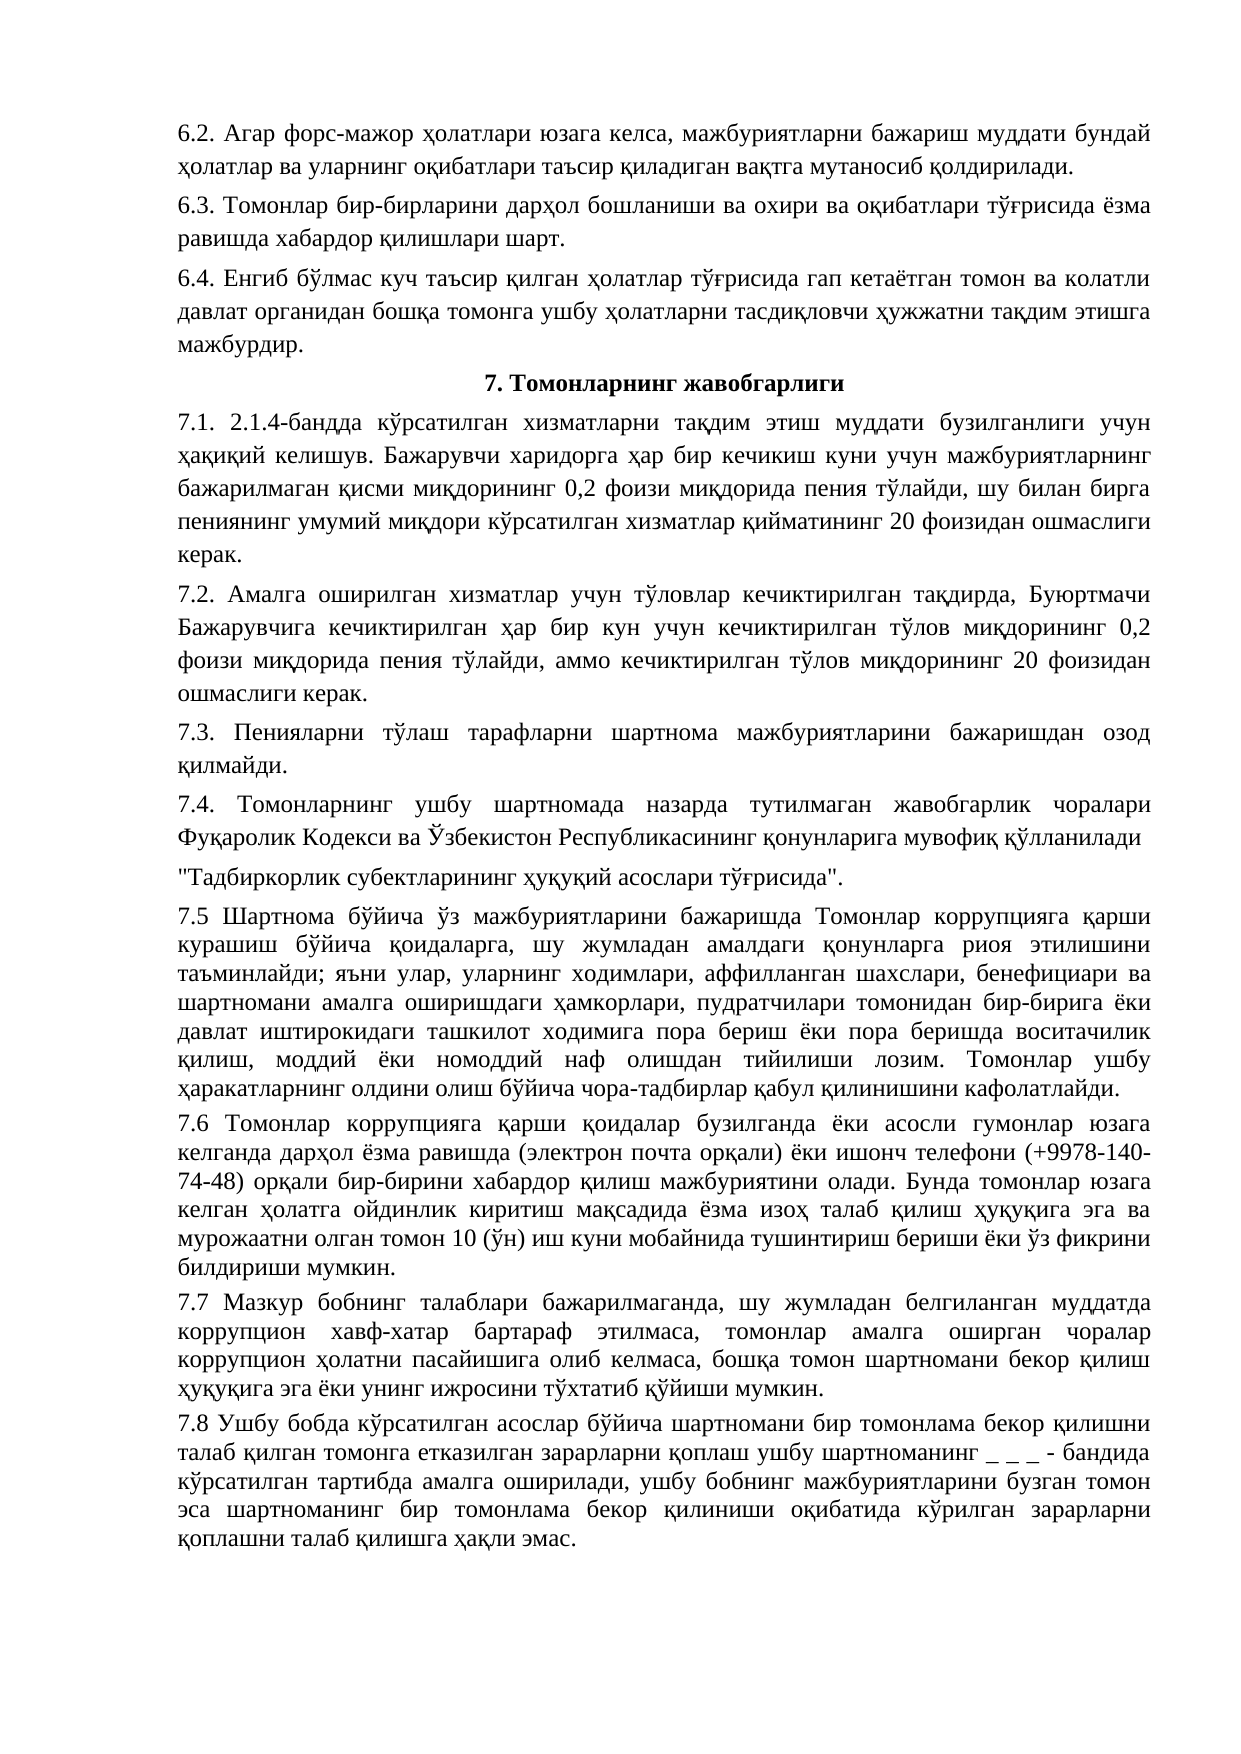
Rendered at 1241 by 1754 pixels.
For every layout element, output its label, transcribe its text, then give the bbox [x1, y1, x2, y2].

text 7.4. Томонларнинг ушбу шартномада назарда тутилмаган жавобгарлик чоралари Фуқаролик Кодекси ва Ўзбекистон Республикасининг қонунларига мувофиқ қўлланилади [177, 789, 1152, 851]
text 7.7 Мазкур бобнинг талаблари бажарилмаганда, шу жумладан белгиланган муддатда коррупцион хавф-хатар бартараф этилмаса, томонлар амалга оширган чоралар коррупцион ҳолатни пасайишига олиб келмаса, бошқа томон шартномани бекор қилиш ҳуқуқига эга ёки унинг ижросини тўхтатиб қўйиши мумкин. [177, 1287, 1152, 1402]
text 7. Томонларнинг жавобгарлиги [177, 368, 1152, 397]
text "Тадбиркорлик субектларининг ҳуқуқий асослари тўғрисида". [177, 862, 1152, 890]
text 6.4. Енгиб бўлмас куч таъсир қилган ҳолатлар тўғрисида гап кетаётган томон ва колатли давлат органидан бошқа томонга ушбу ҳолатларни тасдиқловчи ҳужжатни тақдим этишга мажбурдир. [177, 263, 1152, 357]
text 7.8 Ушбу бобда кўрсатилган асослар бўйича шартномани бир томонлама бекор қилишни талаб қилган томонга етказилган зарарларни қоплаш ушбу шартноманинг _ _ _ - бандида кўрсатилган тартибда амалга оширилади, ушбу бобнинг мажбуриятларини бузган томон эса шартноманинг бир томонлама бекор қилиниши оқибатида кўрилган зарарларни қоплашни талаб қилишга ҳақли эмас. [177, 1408, 1152, 1552]
text 7.1. 2.1.4-бандда кўрсатилган хизматларни тақдим этиш муддати бузилганлиги учун ҳақиқий келишув. Бажарувчи харидорга ҳар бир кечикиш куни учун мажбуриятларнинг бажарилмаган қисми миқдорининг 0,2 фоизи миқдорида пения тўлайди, шу билан бирга пениянинг умумий миқдори кўрсатилган хизматлар қийматининг 20 фоизидан ошмаслиги керак. [177, 407, 1152, 568]
text 6.2. Aгар форс-мажор ҳолатлари юзага келса, мажбуриятларни бажариш муддати бундай ҳолатлар ва уларнинг оқибатлари таъсир қиладиган вақтга мутаносиб қолдирилади. [177, 118, 1152, 180]
text 7.2. Aмалга оширилган хизматлар учун тўловлар кечиктирилган тақдирда, Буюртмачи Бажарувчига кечиктирилган ҳар бир кун учун кечиктирилган тўлов миқдорининг 0,2 фоизи миқдорида пения тўлайди, аммо кечиктирилган тўлов миқдорининг 20 фоизидан ошмаслиги керак. [177, 579, 1152, 706]
text 7.3. Пенияларни тўлаш тарафларни шартнома мажбуриятларини бажаришдан озод қилмайди. [177, 717, 1152, 779]
text 6.3. Томонлар бир-бирларини дарҳол бошланиши ва охири ва оқибатлари тўғрисида ёзма равишда хабардор қилишлари шарт. [177, 190, 1152, 252]
text 7.5 Шартнома бўйича ўз мажбуриятларини бажаришда Томонлар коррупцияга қарши курашиш бўйича қоидаларга, шу жумладан амалдаги қонунларга риоя этилишини таъминлайди; яъни улар, уларнинг ходимлари, аффилланган шахслари, бенефициари ва шартномани амалга оширишдаги ҳамкорлари, пудратчилари томонидан бир-бирига ёки давлат иштирокидаги ташкилот ходимига пора бериш ёки пора беришда воситачилик қилиш, моддий ёки номоддий наф олишдан тийилиши лозим. Томонлар ушбу ҳаракатларнинг олдини олиш бўйича чора-тадбирлар қабул қилинишини кафолатлайди. [177, 901, 1152, 1102]
text 7.6 Томонлар коррупцияга қарши қоидалар бузилганда ёки асосли гумонлар юзага келганда дарҳол ёзма равишда (электрон почта орқали) ёки ишонч телефони (+9978-140-74-48) орқали бир-бирини хабардор қилиш мажбуриятини олади. Бунда томонлар юзага келган ҳолатга ойдинлик киритиш мақсадида ёзма изоҳ талаб қилиш ҳуқуқига эга ва мурожаатни олган томон 10 (ўн) иш куни мобайнида тушинтириш бериши ёки ўз фикрини билдириши мумкин. [177, 1108, 1152, 1281]
